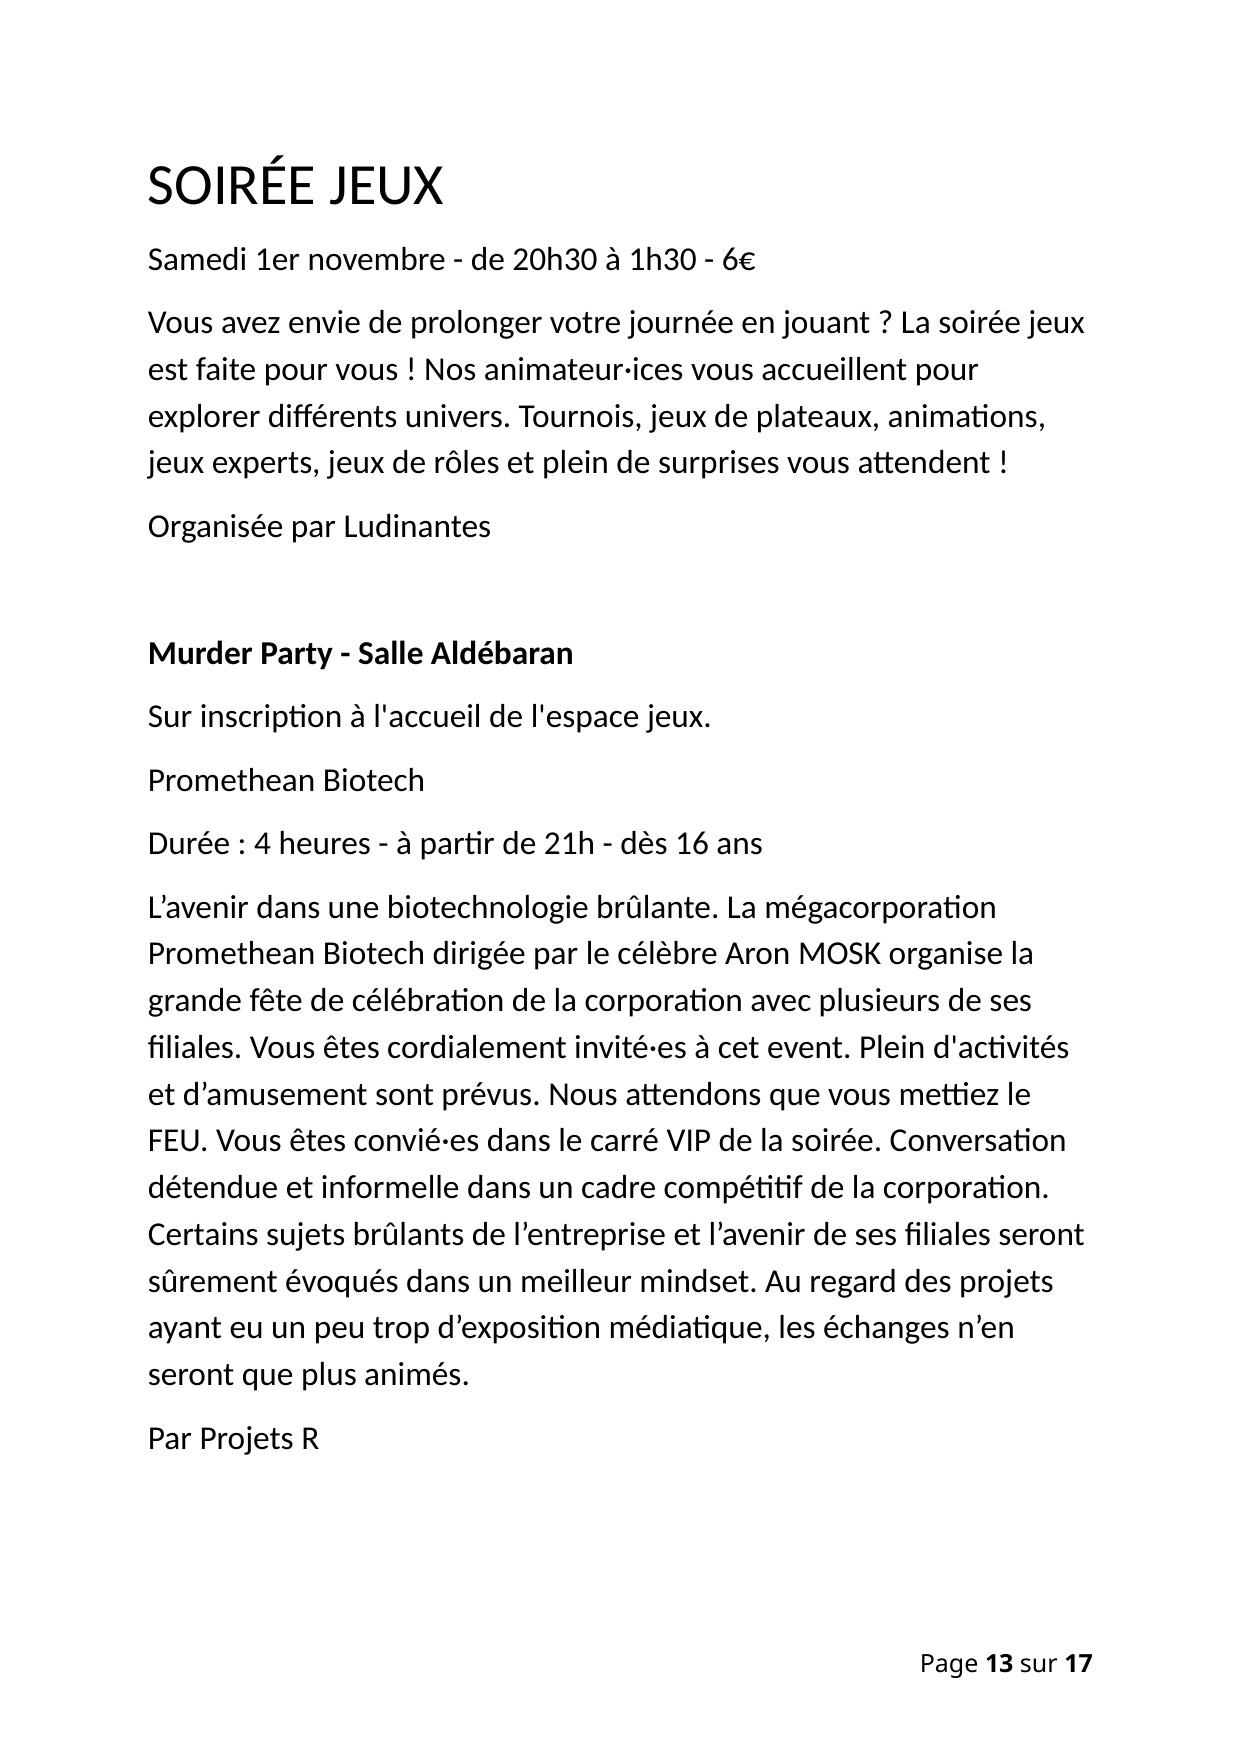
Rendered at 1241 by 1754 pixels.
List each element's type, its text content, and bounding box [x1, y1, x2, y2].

text Vous avez envie de prolonger votre journée en jouant ? La soirée jeux est faite pour vous ! Nos animateur·ices vous accueillent pour explorer différents univers. Tournois, jeux de plateaux, animations, jeux experts, jeux de rôles et plein de surprises vous attendent ! [148, 301, 1093, 482]
text Samedi 1er novembre - de 20h30 à 1h30 - 6€ [148, 238, 1093, 278]
text Organisée par Ludinantes [148, 505, 1093, 546]
text Sur inscription à l'accueil de l'espace jeux. [148, 695, 1093, 736]
text Par Projets R [148, 1417, 1093, 1457]
text Durée : 4 heures - à partir de 21h - dès 16 ans [148, 822, 1093, 863]
text L’avenir dans une biotechnologie brûlante. La mégacorporation Promethean Biotech dirigée par le célèbre Aron MOSK organise la grande fête de célébration de la corporation avec plusieurs de ses filiales. Vous êtes cordialement invité·es à cet event. Plein d'activités et d’amusement sont prévus. Nous attendons que vous mettiez le FEU. Vous êtes convié·es dans le carré VIP de la soirée. Conversation détendue et informelle dans un cadre compétitif de la corporation. Certains sujets brûlants de l’entreprise et l’avenir de ses filiales seront sûrement évoqués dans un meilleur mindset. Au regard des projets ayant eu un peu trop d’exposition médiatique, les échanges n’en seront que plus animés. [148, 886, 1093, 1394]
text Murder Party - Salle Aldébaran [148, 632, 1093, 673]
subtitle SOIRÉE JEUX [148, 148, 1093, 219]
text Promethean Biotech [148, 759, 1093, 799]
